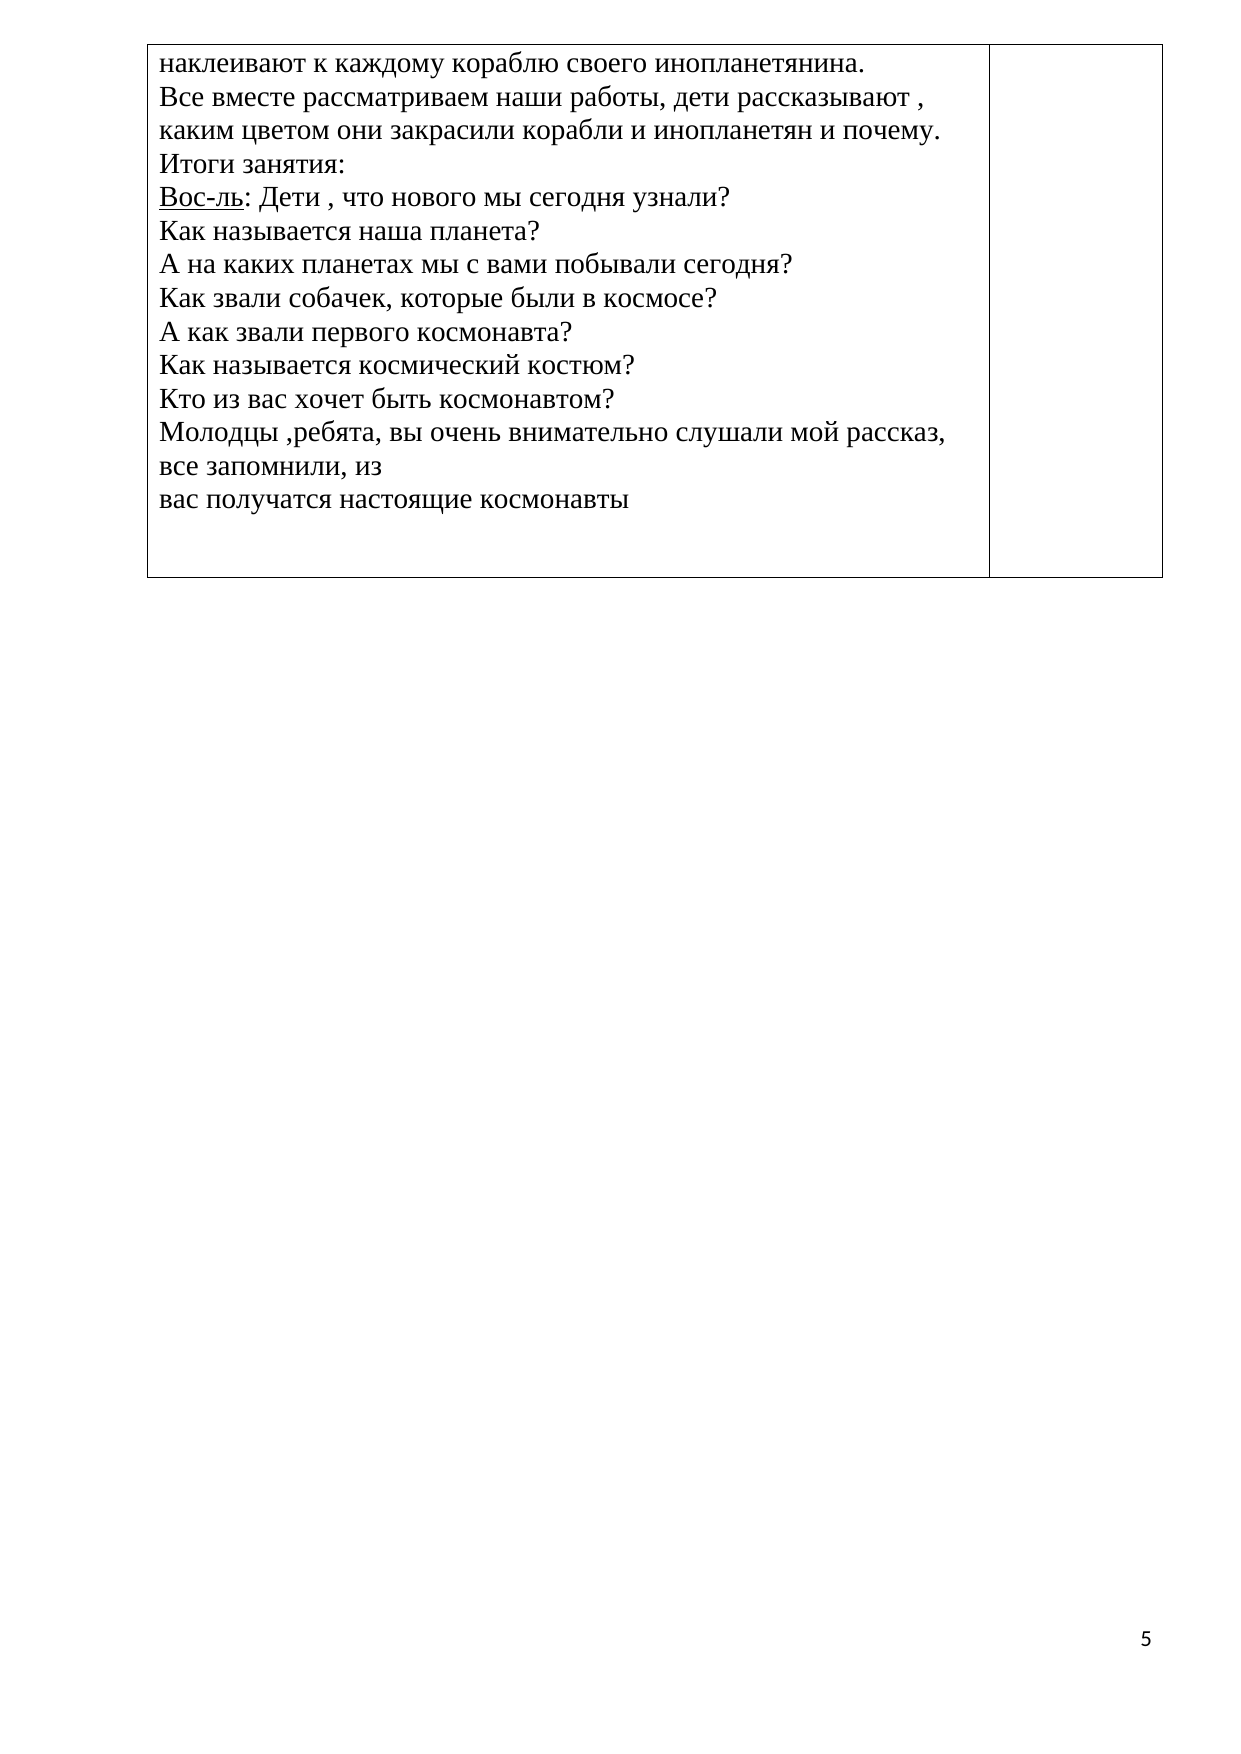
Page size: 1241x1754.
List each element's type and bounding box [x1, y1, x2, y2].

table_cell [990, 45, 1162, 577]
